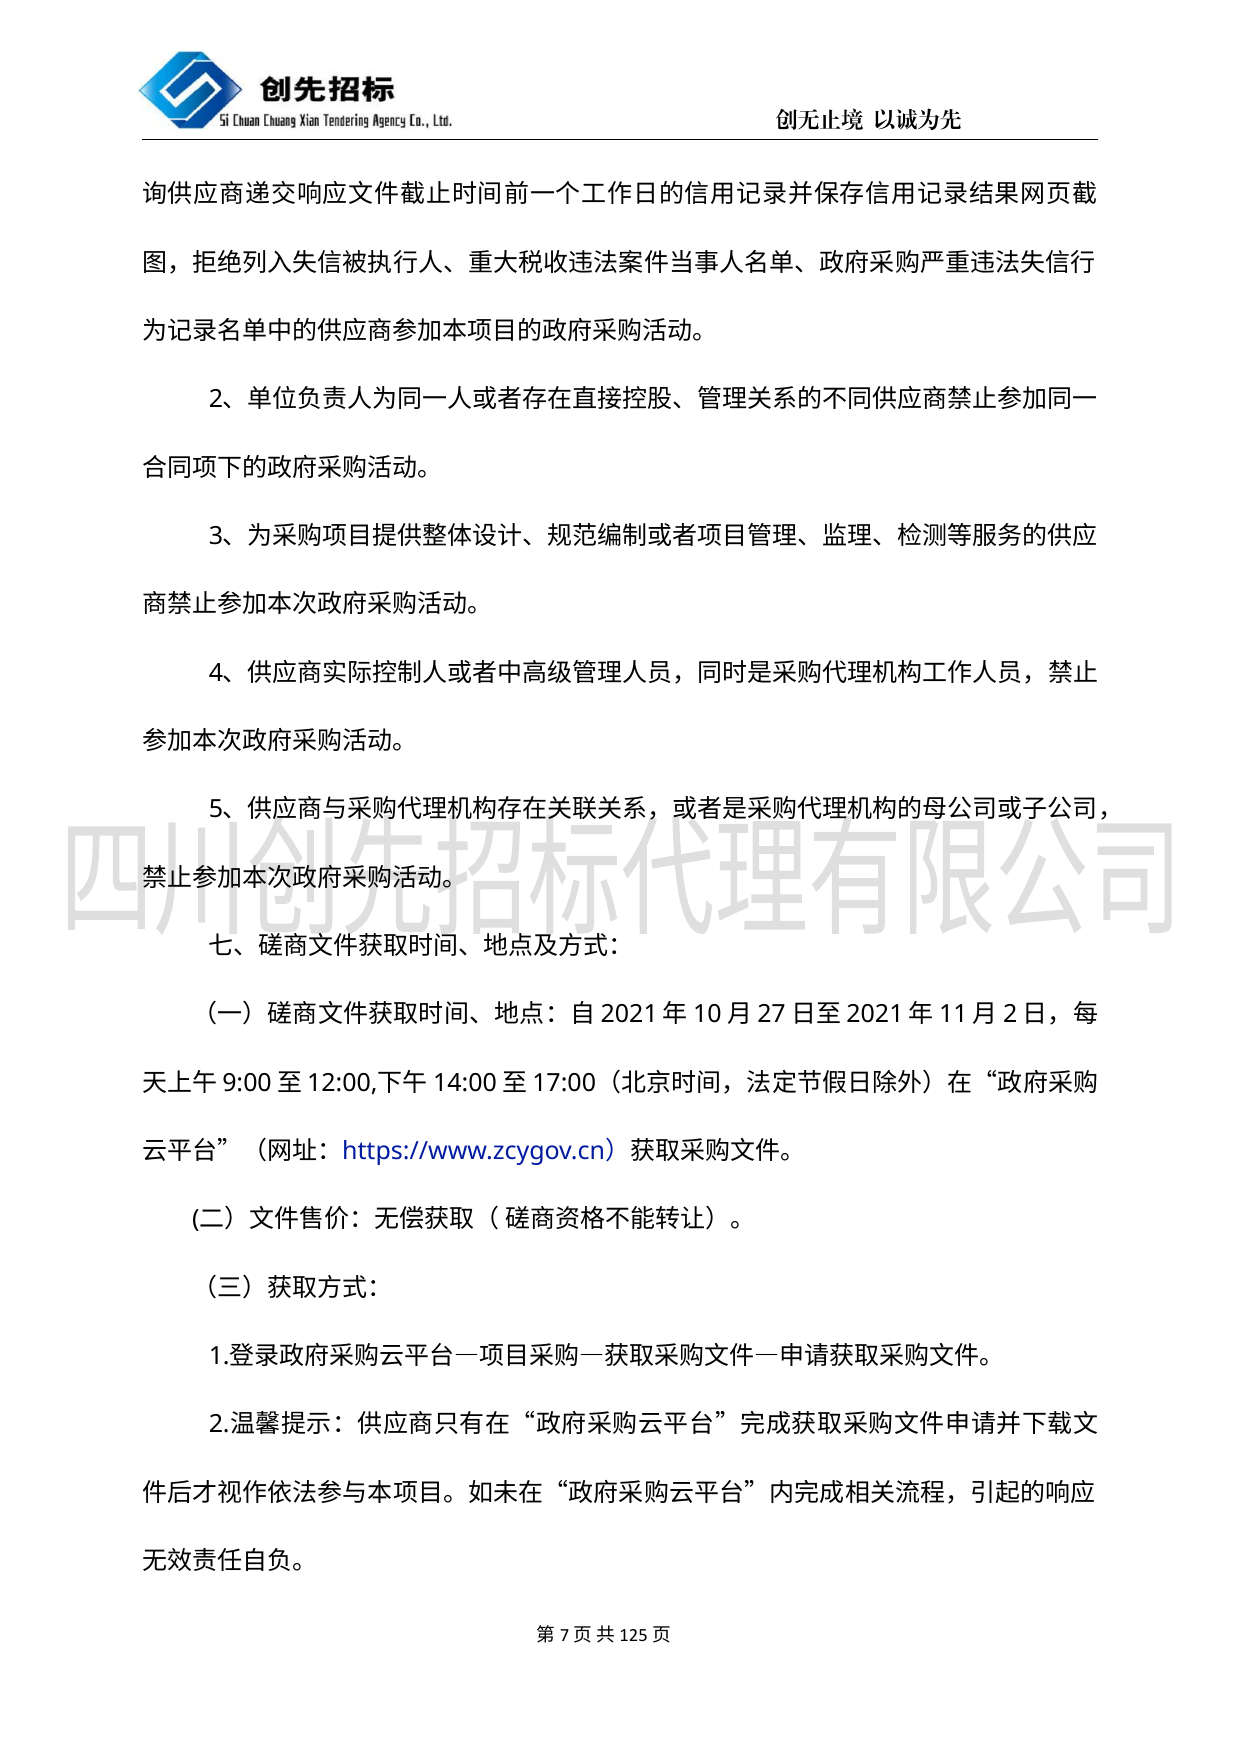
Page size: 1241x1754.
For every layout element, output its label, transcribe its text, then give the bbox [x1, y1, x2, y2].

text （三）获取方式： [142, 1251, 1098, 1319]
text 1.登录政府采购云平台—项目采购—获取采购文件—申请获取采购文件。 [142, 1319, 1098, 1388]
text (二）文件售价：无偿获取（ 磋商资格不能转让）。 [142, 1183, 1098, 1251]
text 4、供应商实际控制人或者中高级管理人员，同时是采购代理机构工作人员，禁止参加本次政府采购活动。 [142, 636, 1098, 773]
text 2.温馨提示：供应商只有在“政府采购云平台”完成获取采购文件申请并下载文件后才视作依法参与本项目。如未在“政府采购云平台”内完成相关流程，引起的响应无效责任自负。 [142, 1388, 1098, 1593]
text （一）磋商文件获取时间、地点：自2021年10月27日至2021年11月2日，每天上午9:00至12:00,下午14:00至17:00（北京时间，法定节假日除外）在“政府采购云平台”（网址：https://www.zcygov.cn）获取采购文件。 [142, 978, 1098, 1183]
text 3、为采购项目提供整体设计、规范编制或者项目管理、监理、检测等服务的供应商禁止参加本次政府采购活动。 [142, 499, 1098, 636]
picture [136, 49, 454, 130]
text 5、供应商与采购代理机构存在关联关系，或者是采购代理机构的母公司或子公司，禁止参加本次政府采购活动。 [142, 773, 1098, 909]
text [142, 158, 1098, 363]
text 七、磋商文件获取时间、地点及方式： [142, 909, 1098, 978]
text 2、单位负责人为同一人或者存在直接控股、管理关系的不同供应商禁止参加同一合同项下的政府采购活动。 [142, 363, 1098, 499]
